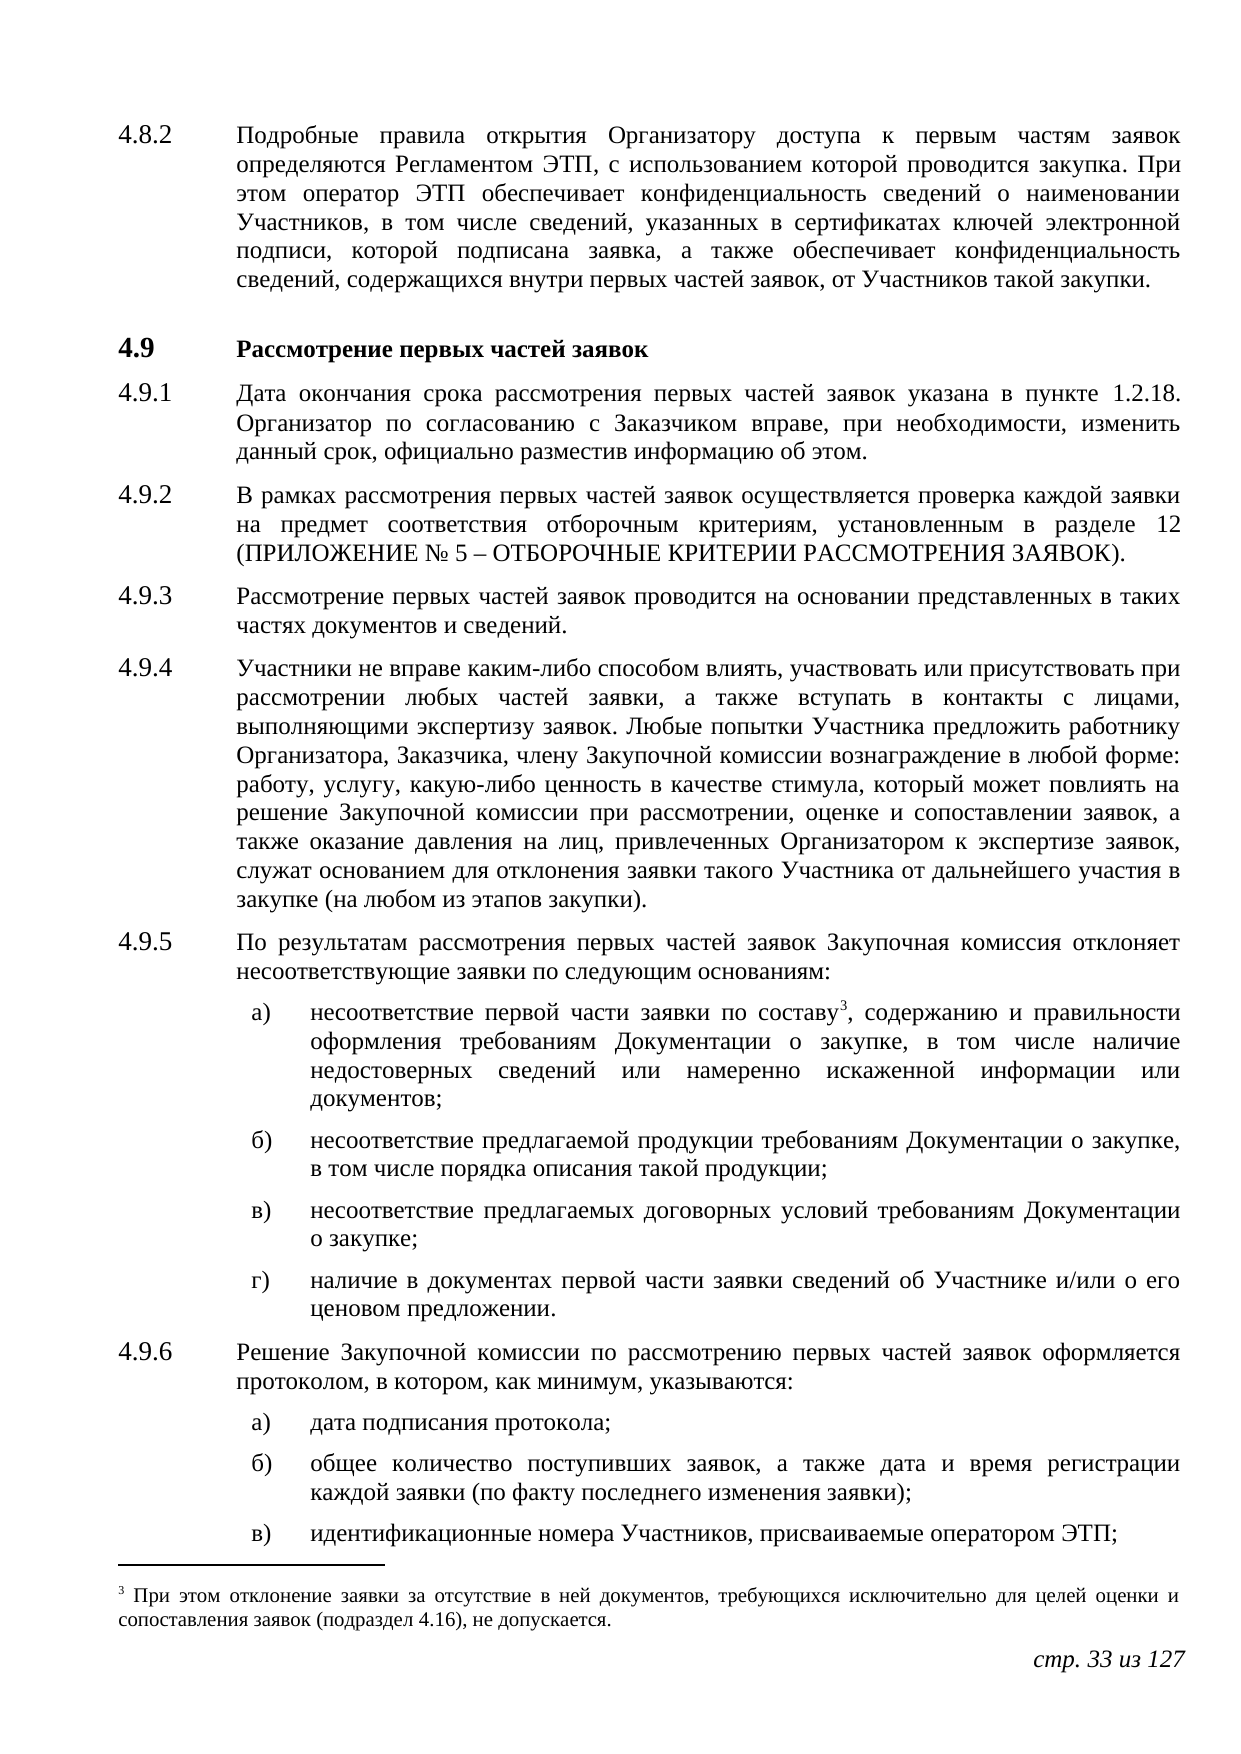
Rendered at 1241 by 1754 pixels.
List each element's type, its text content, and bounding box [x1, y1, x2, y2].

text несоответствие предлагаемых договорных условий требованиям Документации о закупке; [251, 1195, 1181, 1252]
text Участники не вправе каким-либо способом влиять, участвовать или присутствовать при рассмотрении любых частей заявки, а также вступать в контакты с лицами, выполняющими экспертизу заявок. Любые попытки Участника предложить работнику Организатора, Заказчика, члену Закупочной комиссии вознаграждение в любой форме: работу, услугу, какую-либо ценность в качестве стимула, который может повлиять на решение Закупочной комиссии при рассмотрении, оценке и сопоставлении заявок, а также оказание давления на лиц, привлеченных Организатором к экспертизе заявок, служат основанием для отклонения заявки такого Участника от дальнейшего участия в закупке (на любом из этапов закупки). [118, 651, 1181, 912]
text общее количество поступивших заявок, а также дата и время регистрации каждой заявки (по факту последнего изменения заявки); [251, 1448, 1181, 1506]
subtitle Рассмотрение первых частей заявок [118, 331, 1181, 364]
text Решение Закупочной комиссии по рассмотрению первых частей заявок оформляется протоколом, в котором, как минимум, указываются: [118, 1335, 1181, 1395]
text Рассмотрение первых частей заявок проводится на основании представленных в таких частях документов и сведений. [118, 579, 1181, 639]
text В рамках рассмотрения первых частей заявок осуществляется проверка каждой заявки на предмет соответствия отборочным критериям, установленным в разделе 12 (ПРИЛОЖЕНИЕ № 5 – ОТБОРОЧНЫЕ КРИТЕРИИ РАССМОТРЕНИЯ ЗАЯВОК). [118, 478, 1181, 566]
text Дата окончания срока рассмотрения первых частей заявок указана в пункте 1.2.18. Организатор по согласованию с Заказчиком вправе, при необходимости, изменить данный срок, официально разместив информацию об этом. [118, 377, 1181, 465]
text наличие в документах первой части заявки сведений об Участнике и/или о его ценовом предложении. [251, 1265, 1181, 1322]
text несоответствие первой части заявки по составу, содержанию и правильности оформления требованиям Документации о закупке, в том числе наличие недостоверных сведений или намеренно искаженной информации или документов; [251, 997, 1181, 1112]
text дата подписания протокола; [251, 1407, 1181, 1436]
text По результатам рассмотрения первых частей заявок Закупочная комиссия отклоняет несоответствующие заявки по следующим основаниям: [118, 925, 1181, 985]
text несоответствие предлагаемой продукции требованиям Документации о закупке, в том числе порядка описания такой продукции; [251, 1125, 1181, 1182]
text идентификационные номера Участников, присваиваемые оператором ЭТП; [251, 1518, 1181, 1547]
text Подробные правила открытия Организатору доступа к первым частям заявок определяются Регламентом ЭТП, с использованием которой проводится закупка. При этом оператор ЭТП обеспечивает конфиденциальность сведений о наименовании Участников, в том числе сведений, указанных в сертификатах ключей электронной подписи, которой подписана заявка, а также обеспечивает конфиденциальность сведений, содержащихся внутри первых частей заявок, от Участников такой закупки. [118, 118, 1181, 293]
